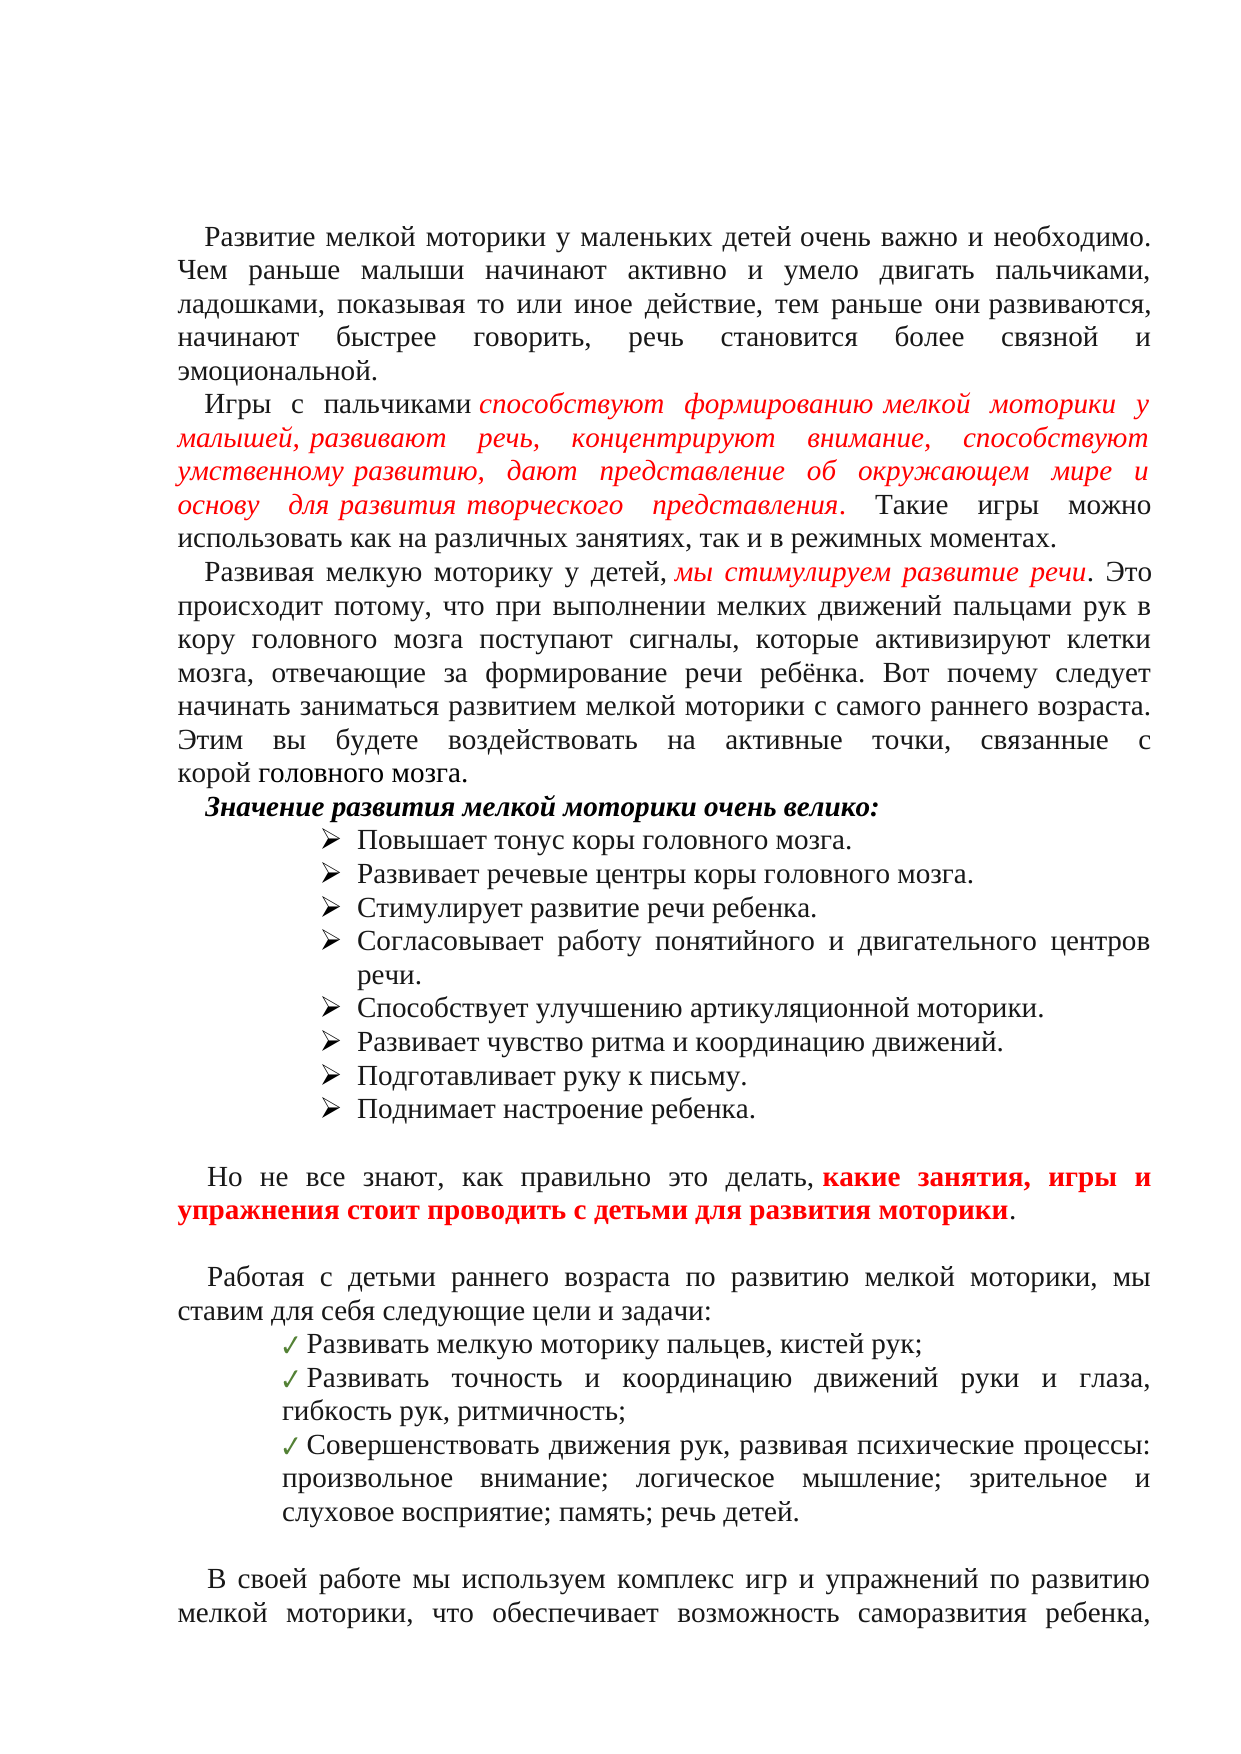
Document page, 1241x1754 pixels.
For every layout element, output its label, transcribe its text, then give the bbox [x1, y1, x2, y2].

list Стимулирует развитие речи ребенка. [319, 890, 1151, 923]
text ✔ Развивать мелкую моторику пальцев, кистей рук; [282, 1326, 1151, 1360]
text Игры с пальчиками способствуют формированию мелкой моторики у малышей, развивают речь, концентрируют внимание, способствуют умственному развитию, дают представление об окружающем мире и основу для развития творческого представления. Такие игры можно использовать как на различных занятиях, так и в режимных моментах. [177, 386, 1152, 554]
list Развивает речевые центры коры головного мозга. [319, 856, 1151, 890]
text Развитие мелкой моторики у маленьких детей очень важно и необходимо. Чем раньше малыши начинают активно и умело двигать пальчиками, ладошками, показывая то или иное действие, тем раньше они развиваются, начинают быстрее говорить, речь становится более связной и эмоциональной. [177, 219, 1152, 386]
text Работая с детьми раннего возраста по развитию мелкой моторики, мы ставим для себя следующие цели и задачи: [177, 1259, 1151, 1326]
text Значение развития мелкой моторики очень велико: [178, 789, 1152, 822]
list Повышает тонус коры головного мозга. [319, 822, 1151, 856]
text Развивая мелкую моторику у детей, мы стимулируем развитие речи. Это происходит потому, что при выполнении мелких движений пальцами рук в кору головного мозга поступают сигналы, которые активизируют клетки мозга, отвечающие за формирование речи ребёнка. Вот почему следует начинать заниматься развитием мелкой моторики с самого раннего возраста. Этим вы будете воздействовать на активные точки, связанные с корой головного мозга. [177, 554, 1152, 789]
text ✔ Совершенствовать движения рук, развивая психические процессы: произвольное внимание; логическое мышление; зрительное и слуховое восприятие; память; речь детей. [282, 1427, 1151, 1528]
list Развивает чувство ритма и координацию движений. [319, 1024, 1151, 1058]
text Но не все знают, как правильно это делать, какие занятия, игры и упражнения стоит проводить с детьми для развития моторики. [177, 1159, 1152, 1226]
list Подготавливает руку к письму. [319, 1058, 1151, 1092]
text ✔ Развивать точность и координацию движений руки и глаза, гибкость рук, ритмичность; [282, 1360, 1151, 1427]
list Согласовывает работу понятийного и двигательного центров речи. [319, 923, 1151, 991]
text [177, 1561, 1151, 1628]
list Поднимает настроение ребенка. [319, 1092, 1151, 1125]
list Способствует улучшению артикуляционной моторики. [319, 991, 1151, 1024]
